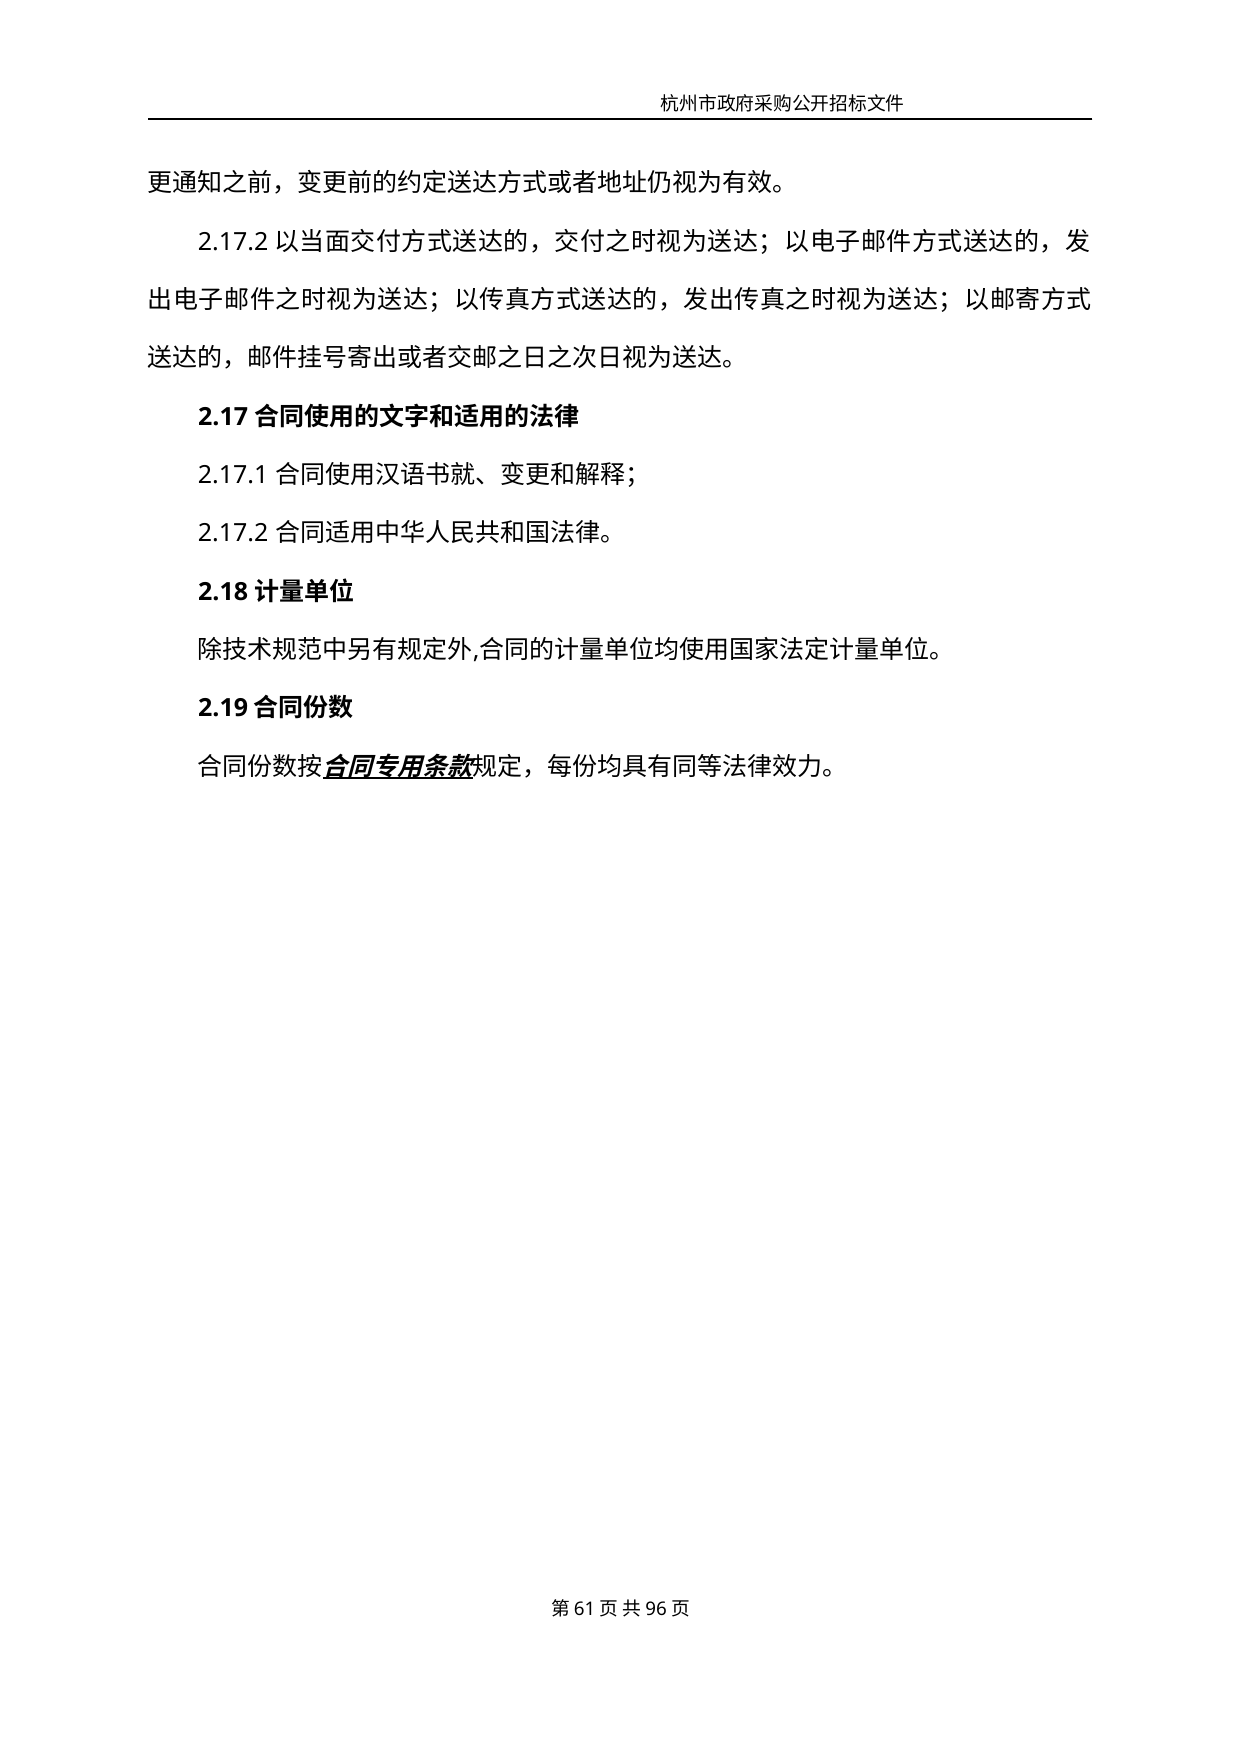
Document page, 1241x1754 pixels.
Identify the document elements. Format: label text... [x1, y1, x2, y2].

text 2.17.1 合同使用汉语书就、变更和解释； [148, 437, 1092, 495]
text 2.17 合同使用的文字和适用的法律 [148, 378, 1092, 437]
text 2.17.2以当面交付方式送达的，交付之时视为送达；以电子邮件方式送达的，发出电子邮件之时视为送达；以传真方式送达的，发出传真之时视为送达；以邮寄方式送达的，邮件挂号寄出或者交邮之日之次日视为送达。 [148, 203, 1092, 378]
text 2.19合同份数 [148, 670, 1092, 728]
text 2.17.2 合同适用中华人民共和国法律。 [148, 495, 1092, 553]
text 2.18 计量单位 [148, 553, 1092, 612]
text 除技术规范中另有规定外,合同的计量单位均使用国家法定计量单位。 [148, 612, 1092, 670]
text 合同份数按合同专用条款规定，每份均具有同等法律效力。 [148, 728, 1092, 787]
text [148, 145, 1092, 203]
